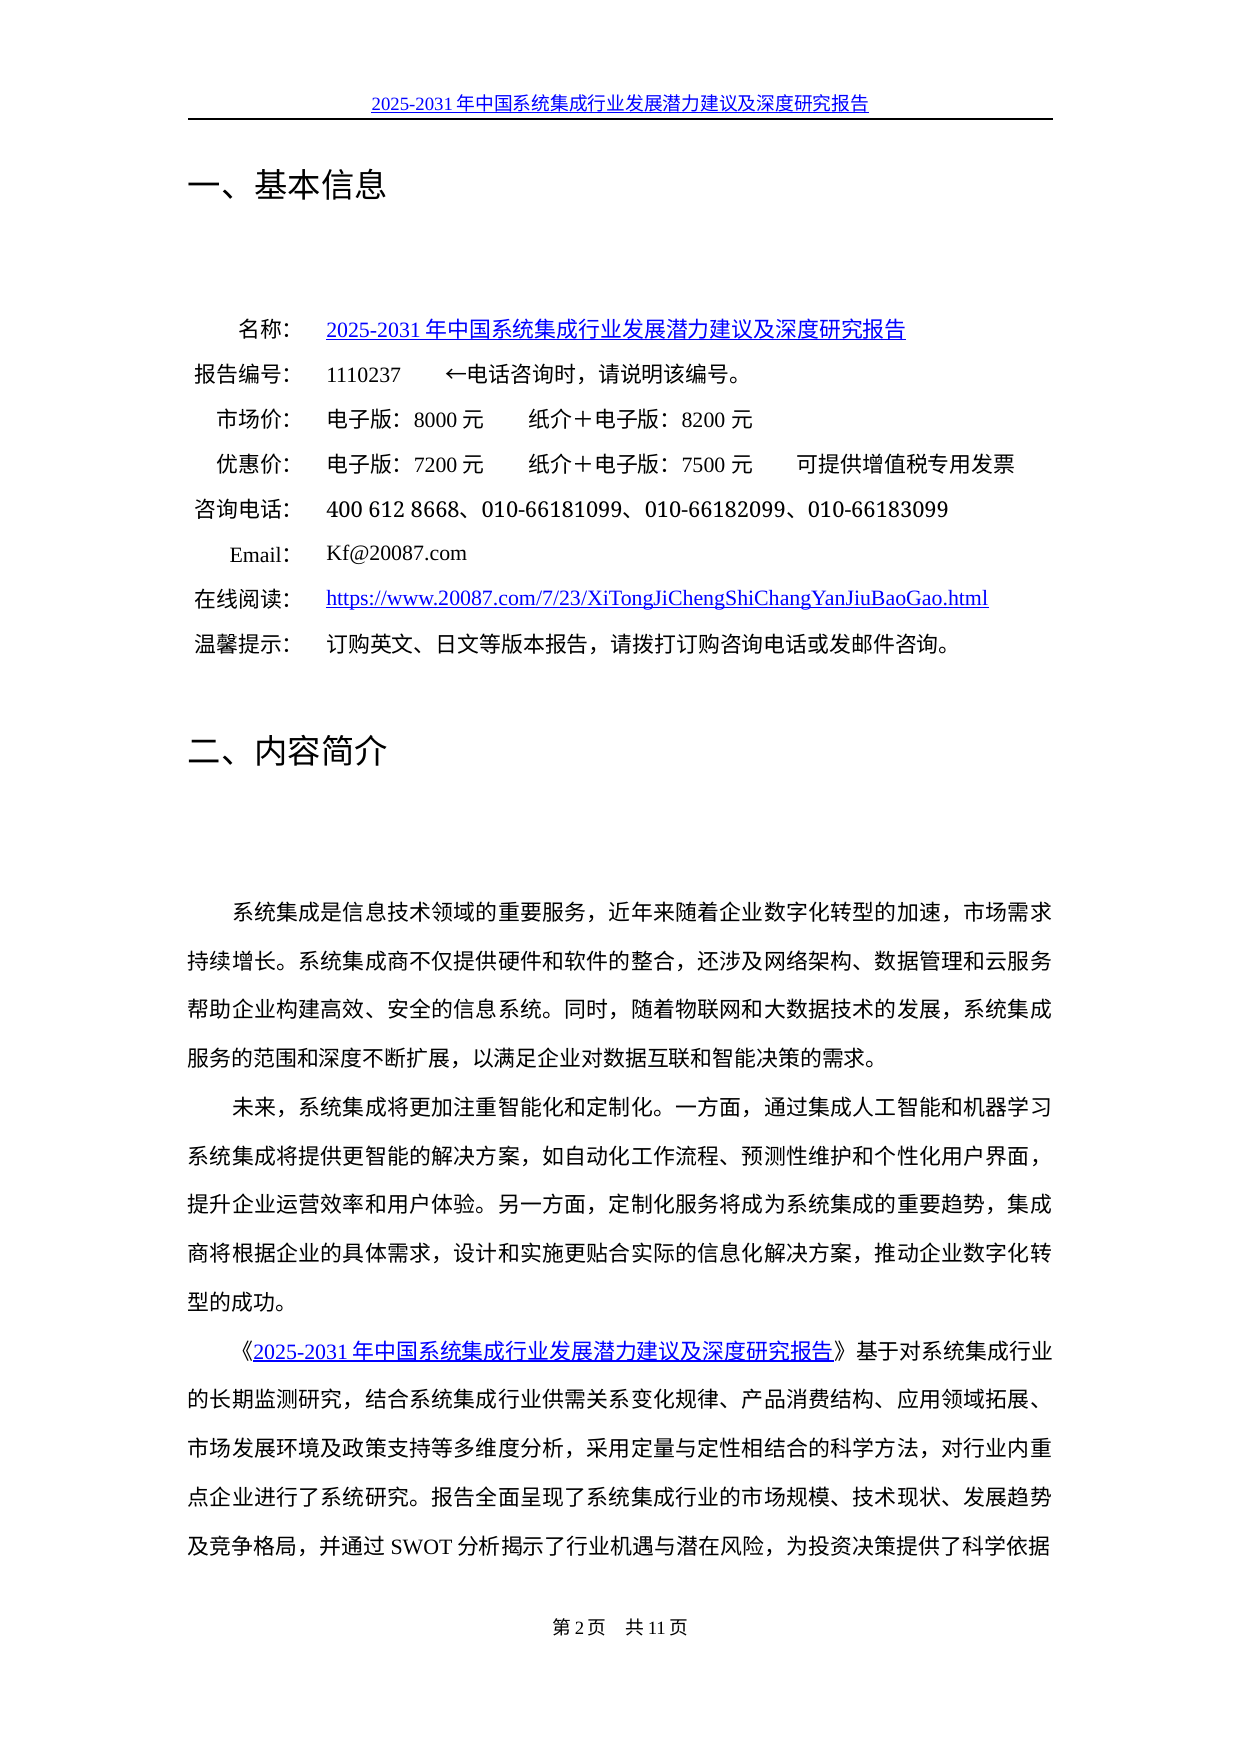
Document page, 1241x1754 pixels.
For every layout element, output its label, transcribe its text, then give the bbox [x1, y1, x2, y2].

table_cell 报告编号： [167, 357, 315, 402]
table_cell 温馨提示： [167, 627, 315, 672]
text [187, 894, 1053, 1561]
title 二、内容简介 [187, 717, 1053, 782]
table_cell 电子版：7200 元 纸介＋电子版：7500 元 可提供增值税专用发票 [315, 447, 1073, 492]
table_cell 市场价： [167, 402, 315, 447]
table_cell [315, 582, 1073, 627]
table_header 2025-2031年中国系统集成行业发展潜力建议及深度研究报告 [315, 312, 1073, 357]
table_cell Email： [167, 537, 315, 582]
table_cell 电子版：8000 元 纸介＋电子版：8200 元 [315, 402, 1073, 447]
table_cell 1110237 ←电话咨询时，请说明该编号。 [315, 357, 1073, 402]
table_cell 咨询电话： [167, 492, 315, 537]
table_cell 400 612 8668、010-66181099、010-66182099、010-66183099 [315, 492, 1073, 537]
table_cell 在线阅读： [167, 582, 315, 627]
table_cell 订购英文、日文等版本报告，请拨打订购咨询电话或发邮件咨询。 [315, 627, 1073, 672]
title 一、基本信息 [187, 150, 1053, 215]
table_cell 优惠价： [167, 447, 315, 492]
table_cell Kf@20087.com [315, 537, 1073, 582]
table_header 名称： [167, 312, 315, 357]
